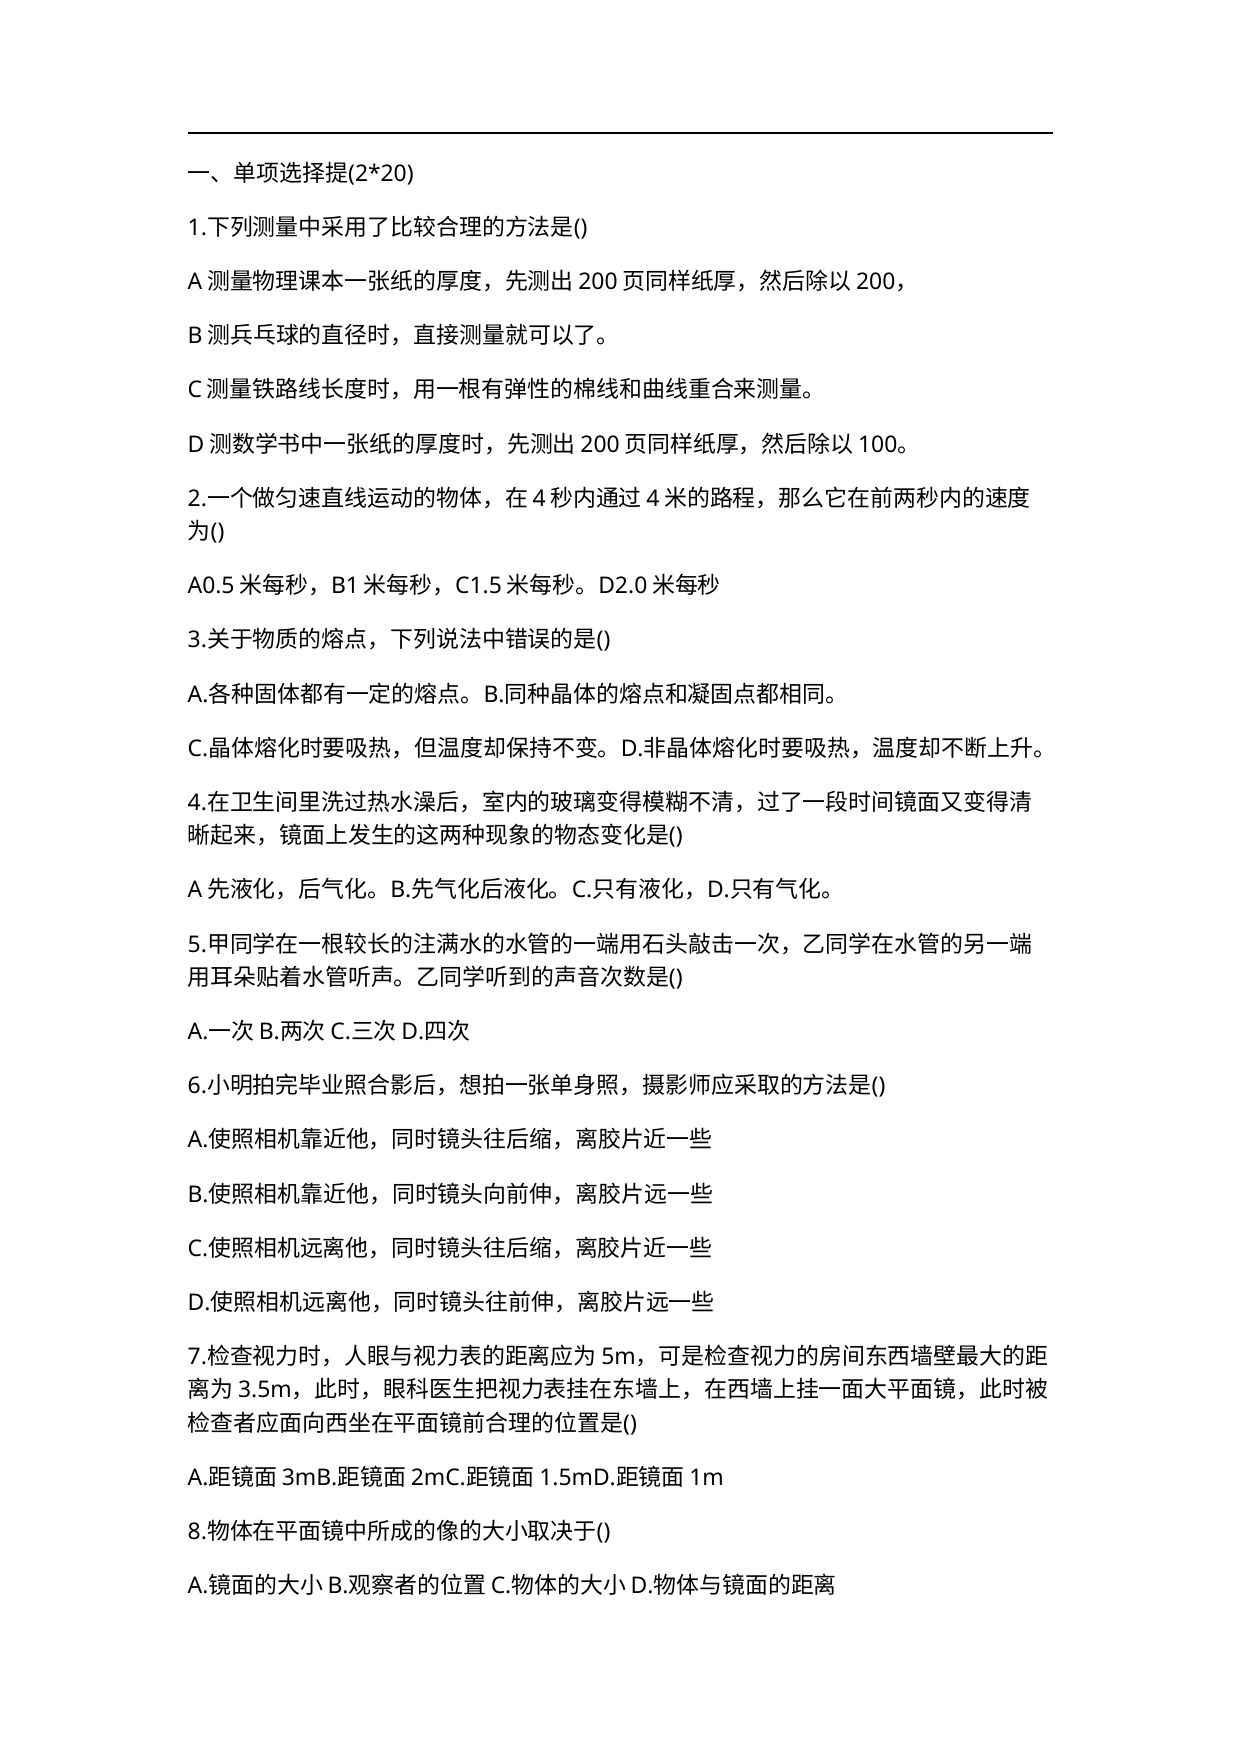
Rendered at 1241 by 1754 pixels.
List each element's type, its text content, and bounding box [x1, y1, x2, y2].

text A0.5米每秒，B1米每秒，C1.5米每秒。D2.0米每秒 [187, 567, 1053, 600]
text 5.甲同学在一根较长的注满水的水管的一端用石头敲击一次，乙同学在水管的另一端用耳朵贴着水管听声。乙同学听到的声音次数是() [187, 925, 1053, 992]
text 6.小明拍完毕业照合影后，想拍一张单身照，摄影师应采取的方法是() [187, 1067, 1053, 1100]
text D测数学书中一张纸的厚度时，先测出200页同样纸厚，然后除以100。 [187, 425, 1053, 459]
text 一、单项选择提(2*20) [187, 154, 1053, 188]
text 3.关于物质的熔点，下列说法中错误的是() [187, 621, 1053, 654]
text C测量铁路线长度时，用一根有弹性的棉线和曲线重合来测量。 [187, 371, 1053, 404]
text A.镜面的大小B.观察者的位置C.物体的大小D.物体与镜面的距离 [187, 1567, 1053, 1600]
text A.距镜面3mB.距镜面2mC.距镜面1.5mD.距镜面1m [187, 1459, 1053, 1492]
text C.使照相机远离他，同时镜头往后缩，离胶片近一些 [187, 1229, 1053, 1263]
text 2.一个做匀速直线运动的物体，在4秒内通过4米的路程，那么它在前两秒内的速度为() [187, 479, 1053, 546]
text A先液化，后气化。B.先气化后液化。C.只有液化，D.只有气化。 [187, 871, 1053, 904]
text D.使照相机远离他，同时镜头往前伸，离胶片远一些 [187, 1284, 1053, 1317]
text 4.在卫生间里洗过热水澡后，室内的玻璃变得模糊不清，过了一段时间镜面又变得清晰起来，镜面上发生的这两种现象的物态变化是() [187, 784, 1053, 850]
text 1.下列测量中采用了比较合理的方法是() [187, 209, 1053, 242]
text 7.检查视力时，人眼与视力表的距离应为5m，可是检查视力的房间东西墙壁最大的距离为3.5m，此时，眼科医生把视力表挂在东墙上，在西墙上挂一面大平面镜，此时被检查者应面向西坐在平面镜前合理的位置是() [187, 1338, 1053, 1438]
text B.使照相机靠近他，同时镜头向前伸，离胶片远一些 [187, 1175, 1053, 1209]
text C.晶体熔化时要吸热，但温度却保持不变。D.非晶体熔化时要吸热，温度却不断上升。 [187, 729, 1053, 763]
text A.一次B.两次C.三次D.四次 [187, 1013, 1053, 1046]
text 8.物体在平面镜中所成的像的大小取决于() [187, 1513, 1053, 1546]
text A.各种固体都有一定的熔点。B.同种晶体的熔点和凝固点都相同。 [187, 675, 1053, 709]
text A.使照相机靠近他，同时镜头往后缩，离胶片近一些 [187, 1121, 1053, 1154]
text B测兵乓球的直径时，直接测量就可以了。 [187, 317, 1053, 350]
text A测量物理课本一张纸的厚度，先测出200页同样纸厚，然后除以200， [187, 263, 1053, 296]
